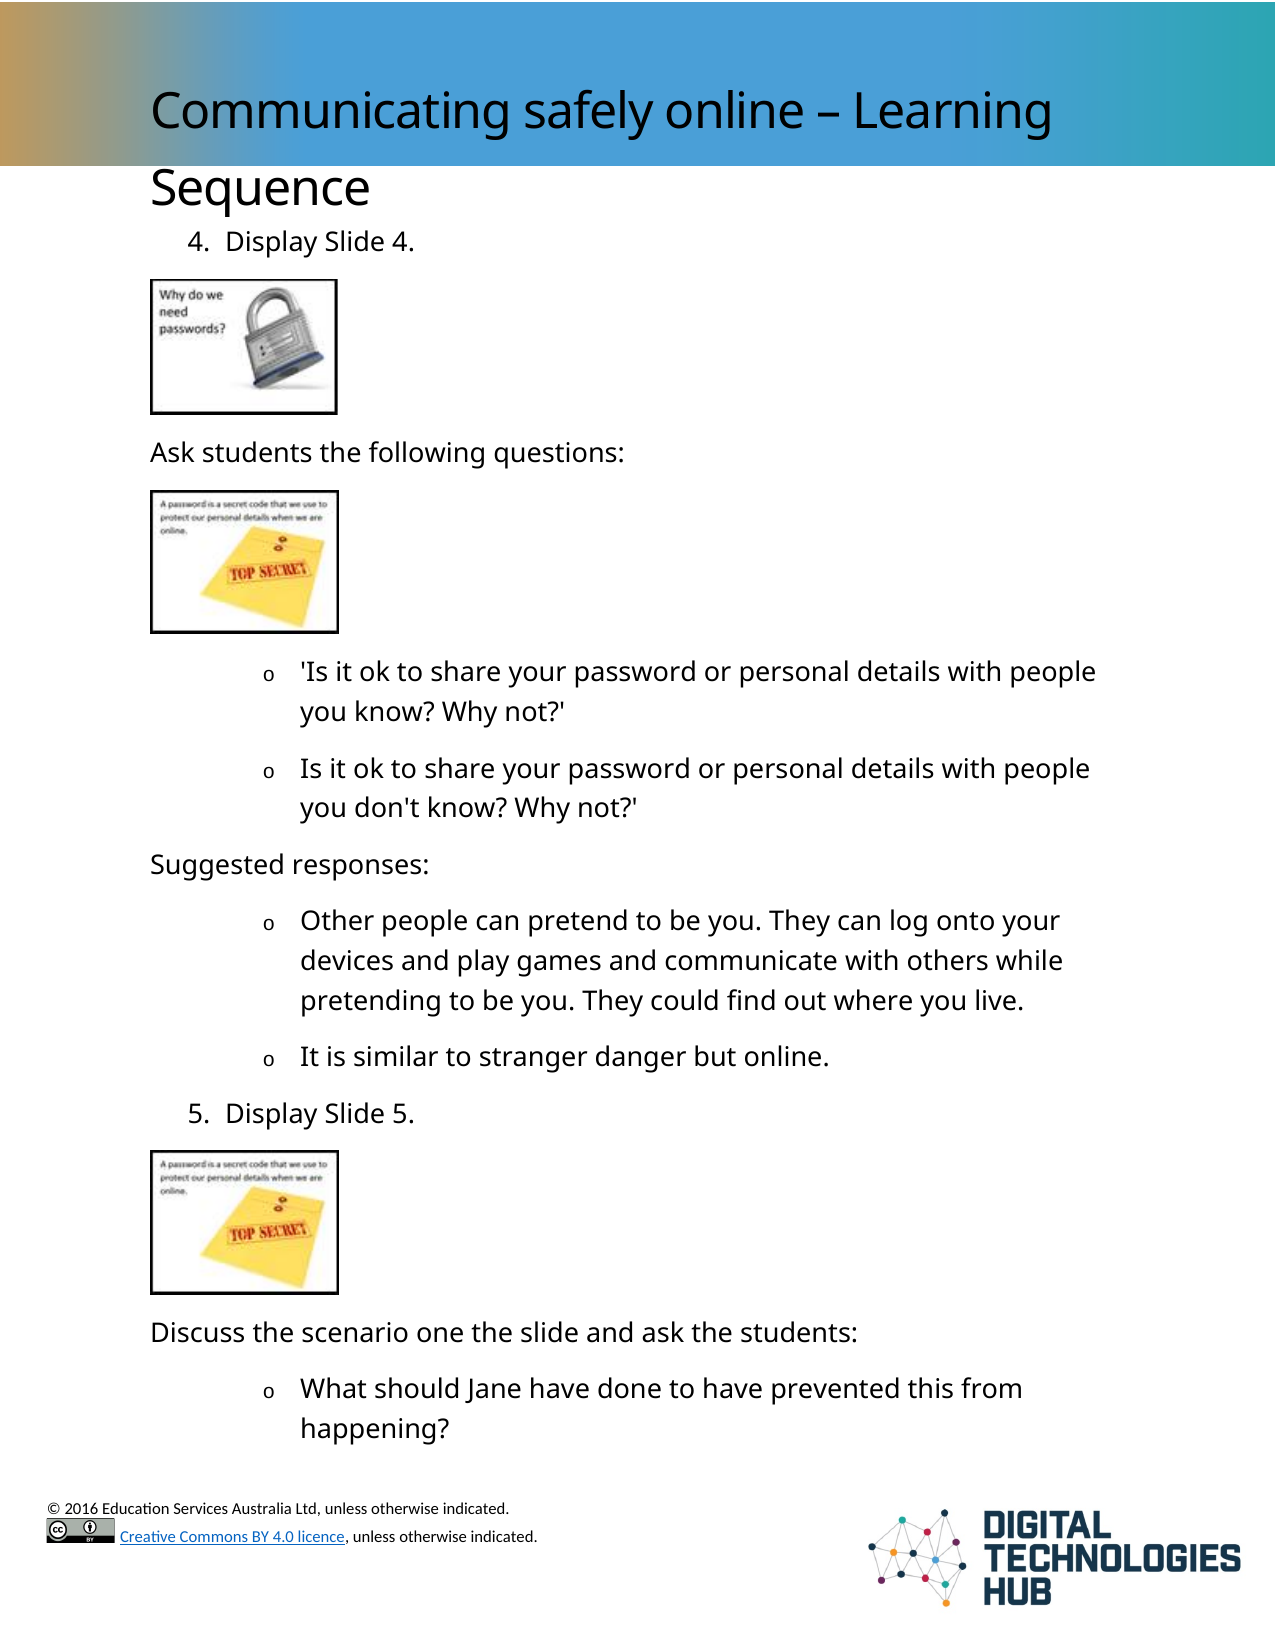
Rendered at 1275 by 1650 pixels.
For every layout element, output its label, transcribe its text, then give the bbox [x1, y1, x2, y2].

list What should Jane have done to have prevented this from happening? [262, 1370, 1125, 1447]
list Display Slide 5. [187, 1094, 1125, 1131]
list Is it ok to share your password or personal details with people you don't know? Why not?' [262, 749, 1125, 826]
picture [150, 1150, 339, 1295]
picture [46, 1518, 115, 1543]
picture [0, 2, 1275, 166]
list Other people can pretend to be you. They can log onto your devices and play games and communicate with others while pretending to be you. They could find out where you live. [262, 902, 1125, 1018]
picture [859, 1499, 1249, 1619]
list 'Is it ok to share your password or personal details with people you know? Why not?' [262, 653, 1125, 729]
picture [150, 490, 339, 634]
picture [150, 279, 338, 415]
list It is similar to stranger danger but online. [262, 1038, 1125, 1075]
list Display Slide 4. [187, 223, 1125, 259]
text Suggested responses: [150, 845, 1125, 882]
text Ask students the following questions: [150, 434, 1125, 471]
text Discuss the scenario one the slide and ask the students: [150, 1313, 1125, 1350]
